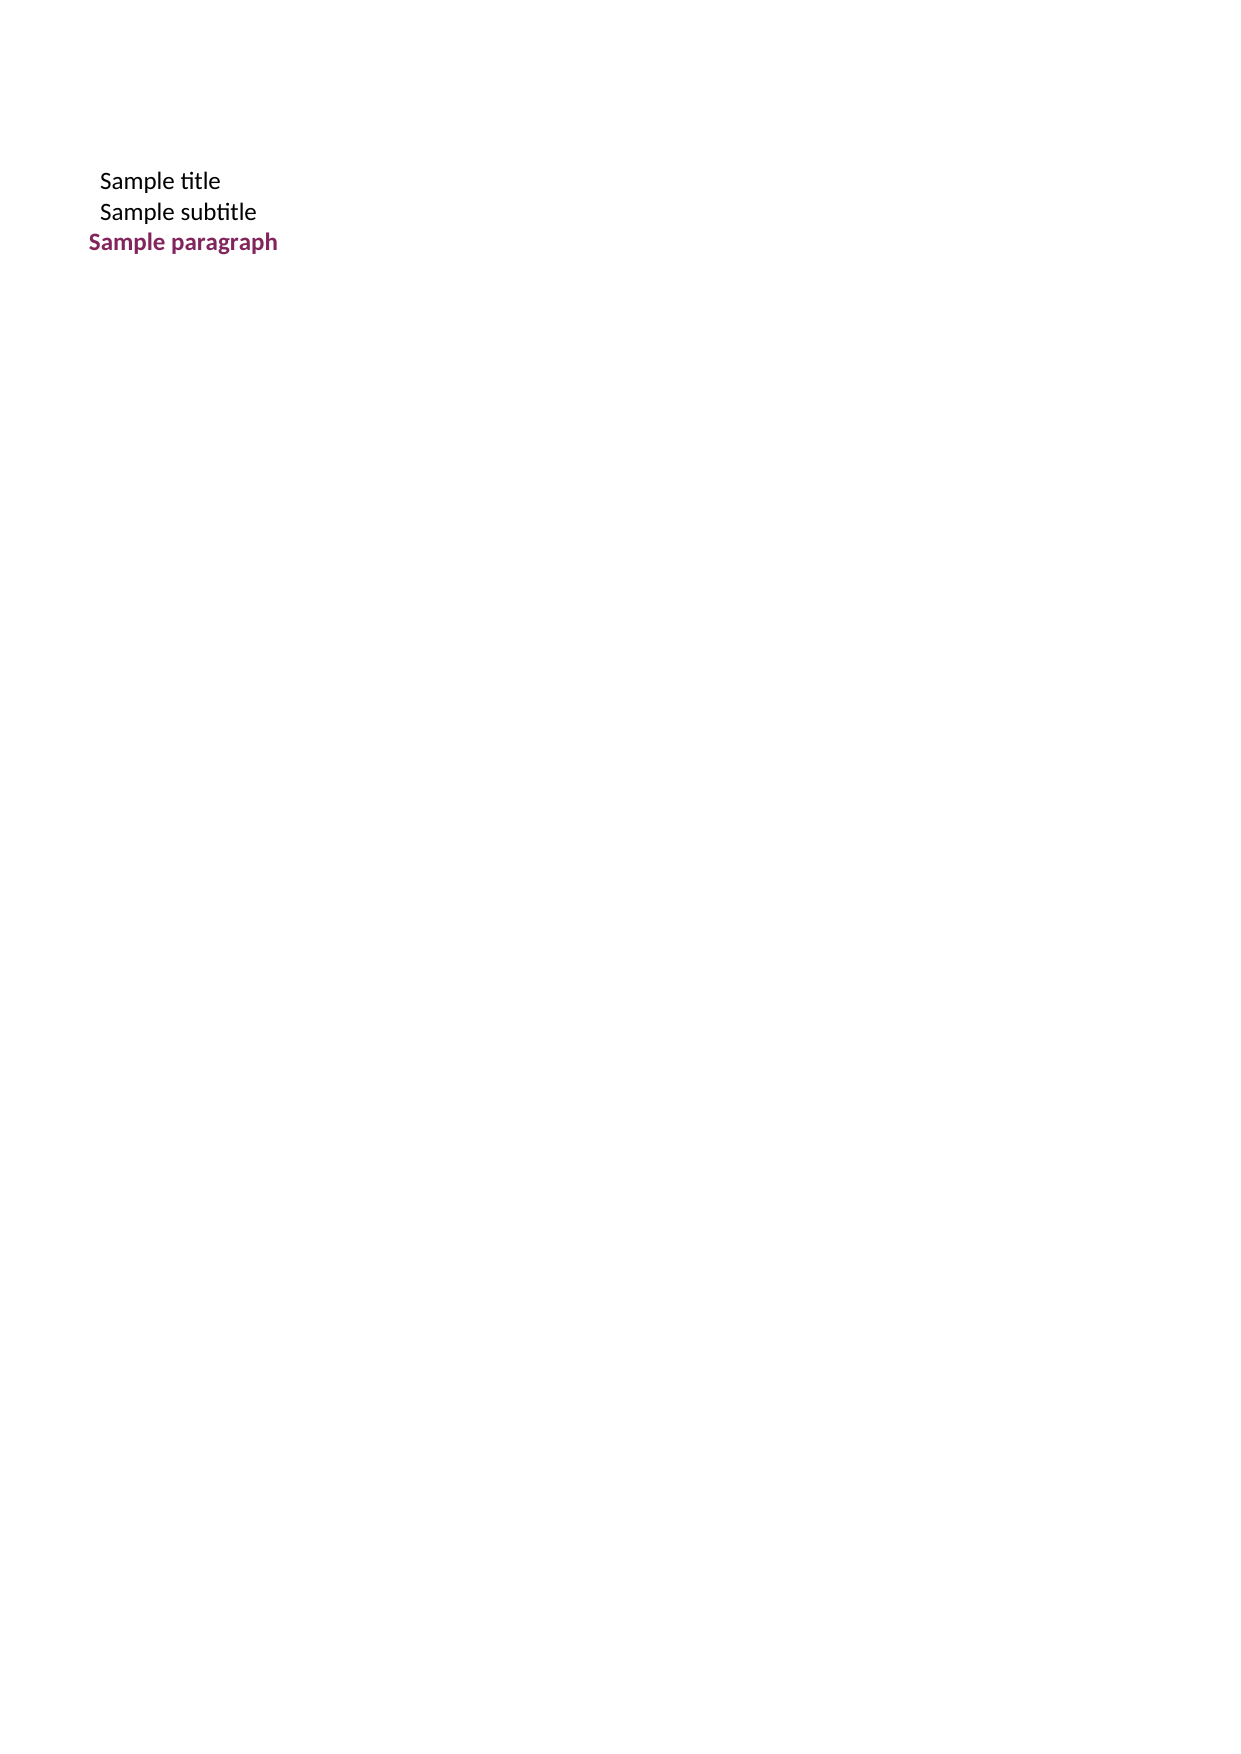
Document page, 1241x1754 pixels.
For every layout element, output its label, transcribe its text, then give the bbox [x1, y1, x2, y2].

table_header Sample title [89, 165, 1152, 196]
table_cell Sample subtitle [89, 196, 1152, 226]
table_cell Sample paragraph [89, 226, 1152, 525]
